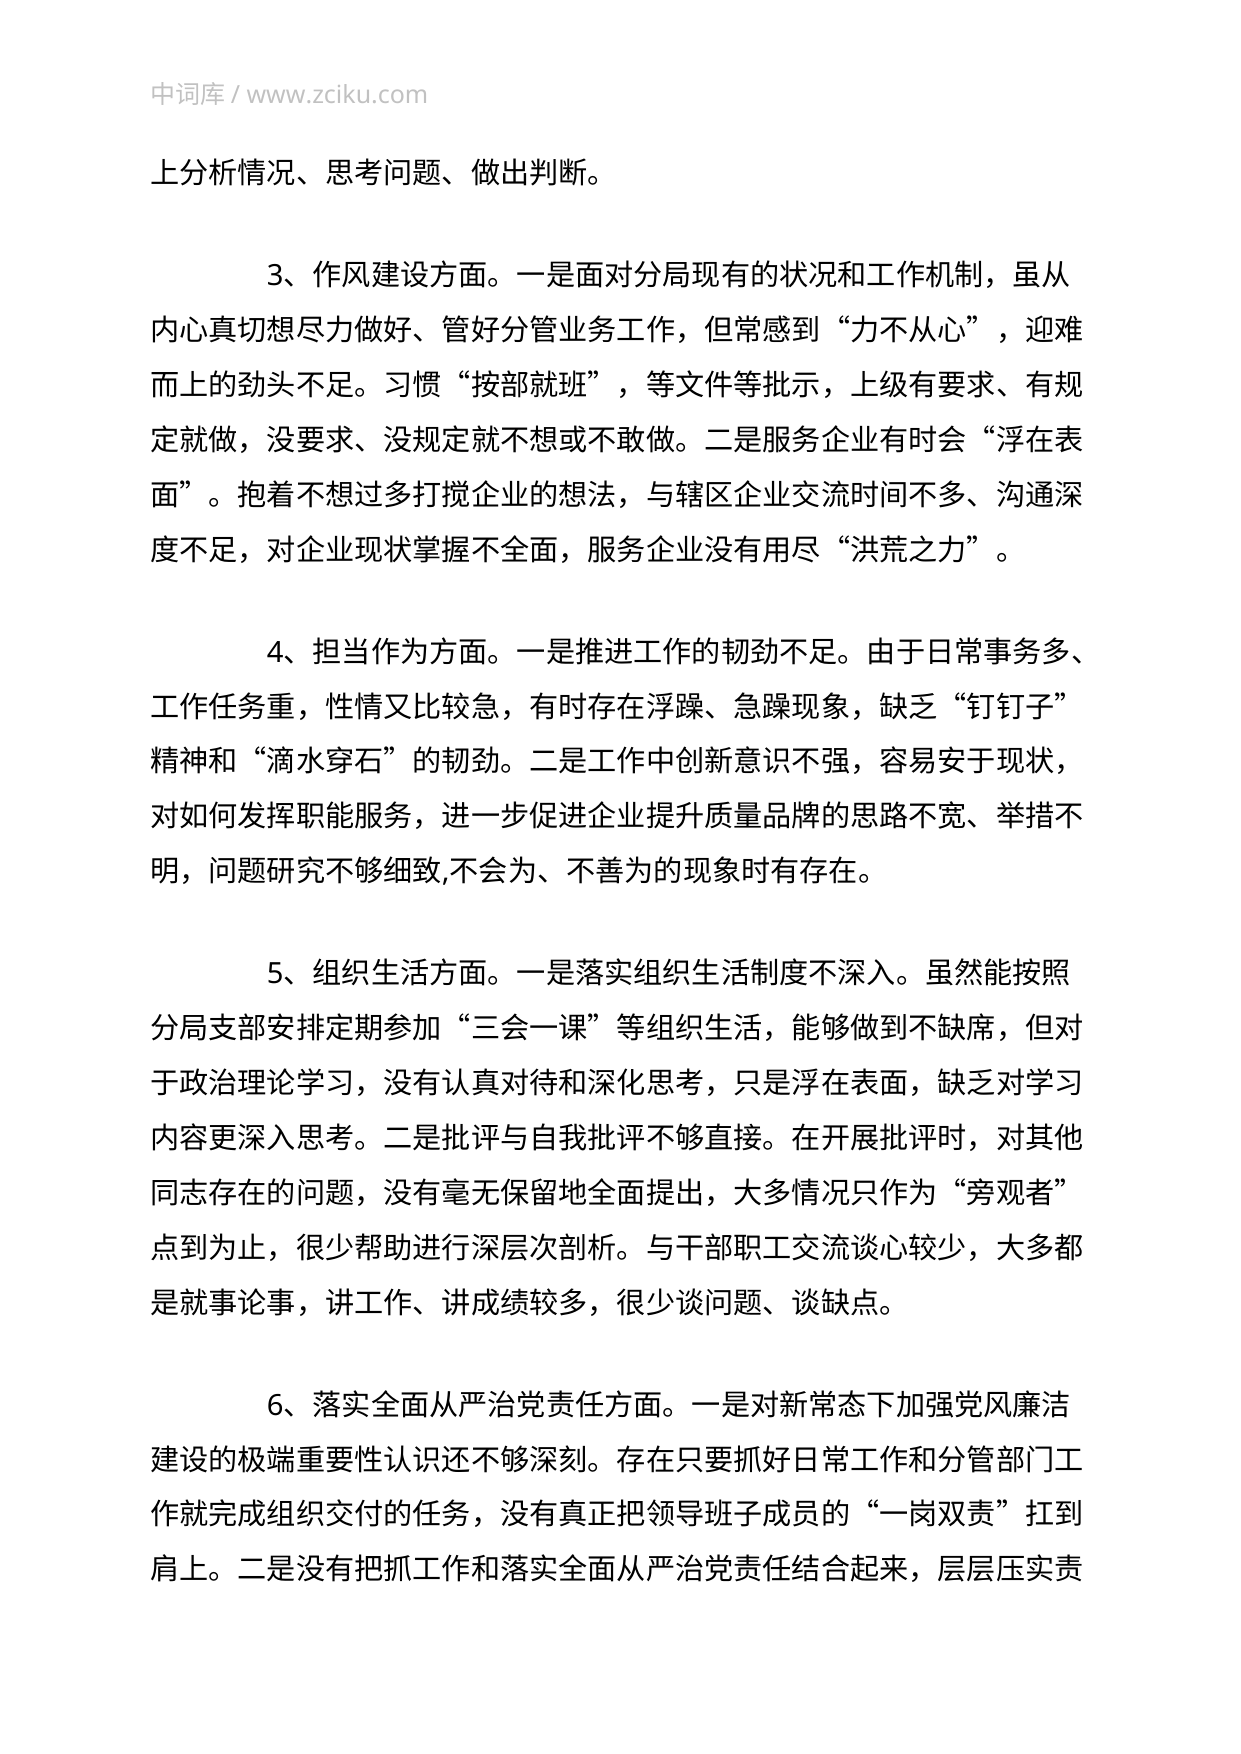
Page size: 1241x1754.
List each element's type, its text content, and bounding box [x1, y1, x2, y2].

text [150, 150, 1090, 192]
text 3、作风建设方面。一是面对分局现有的状况和工作机制，虽从内心真切想尽力做好、管好分管业务工作，但常感到“力不从心”，迎难而上的劲头不足。习惯“按部就班”，等文件等批示，上级有要求、有规定就做，没要求、没规定就不想或不敢做。二是服务企业有时会“浮在表面”。抱着不想过多打搅企业的想法，与辖区企业交流时间不多、沟通深度不足，对企业现状掌握不全面，服务企业没有用尽“洪荒之力”。 [150, 252, 1090, 569]
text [150, 1381, 1090, 1588]
text 4、担当作为方面。一是推进工作的韧劲不足。由于日常事务多、工作任务重，性情又比较急，有时存在浮躁、急躁现象，缺乏“钉钉子”精神和“滴水穿石”的韧劲。二是工作中创新意识不强，容易安于现状，对如何发挥职能服务，进一步促进企业提升质量品牌的思路不宽、举措不明，问题研究不够细致,不会为、不善为的现象时有存在。 [150, 628, 1090, 890]
text 5、组织生活方面。一是落实组织生活制度不深入。虽然能按照分局支部安排定期参加“三会一课”等组织生活，能够做到不缺席，但对于政治理论学习，没有认真对待和深化思考，只是浮在表面，缺乏对学习内容更深入思考。二是批评与自我批评不够直接。在开展批评时，对其他同志存在的问题，没有毫无保留地全面提出，大多情况只作为“旁观者”点到为止，很少帮助进行深层次剖析。与干部职工交流谈心较少，大多都是就事论事，讲工作、讲成绩较多，很少谈问题、谈缺点。 [150, 950, 1090, 1322]
